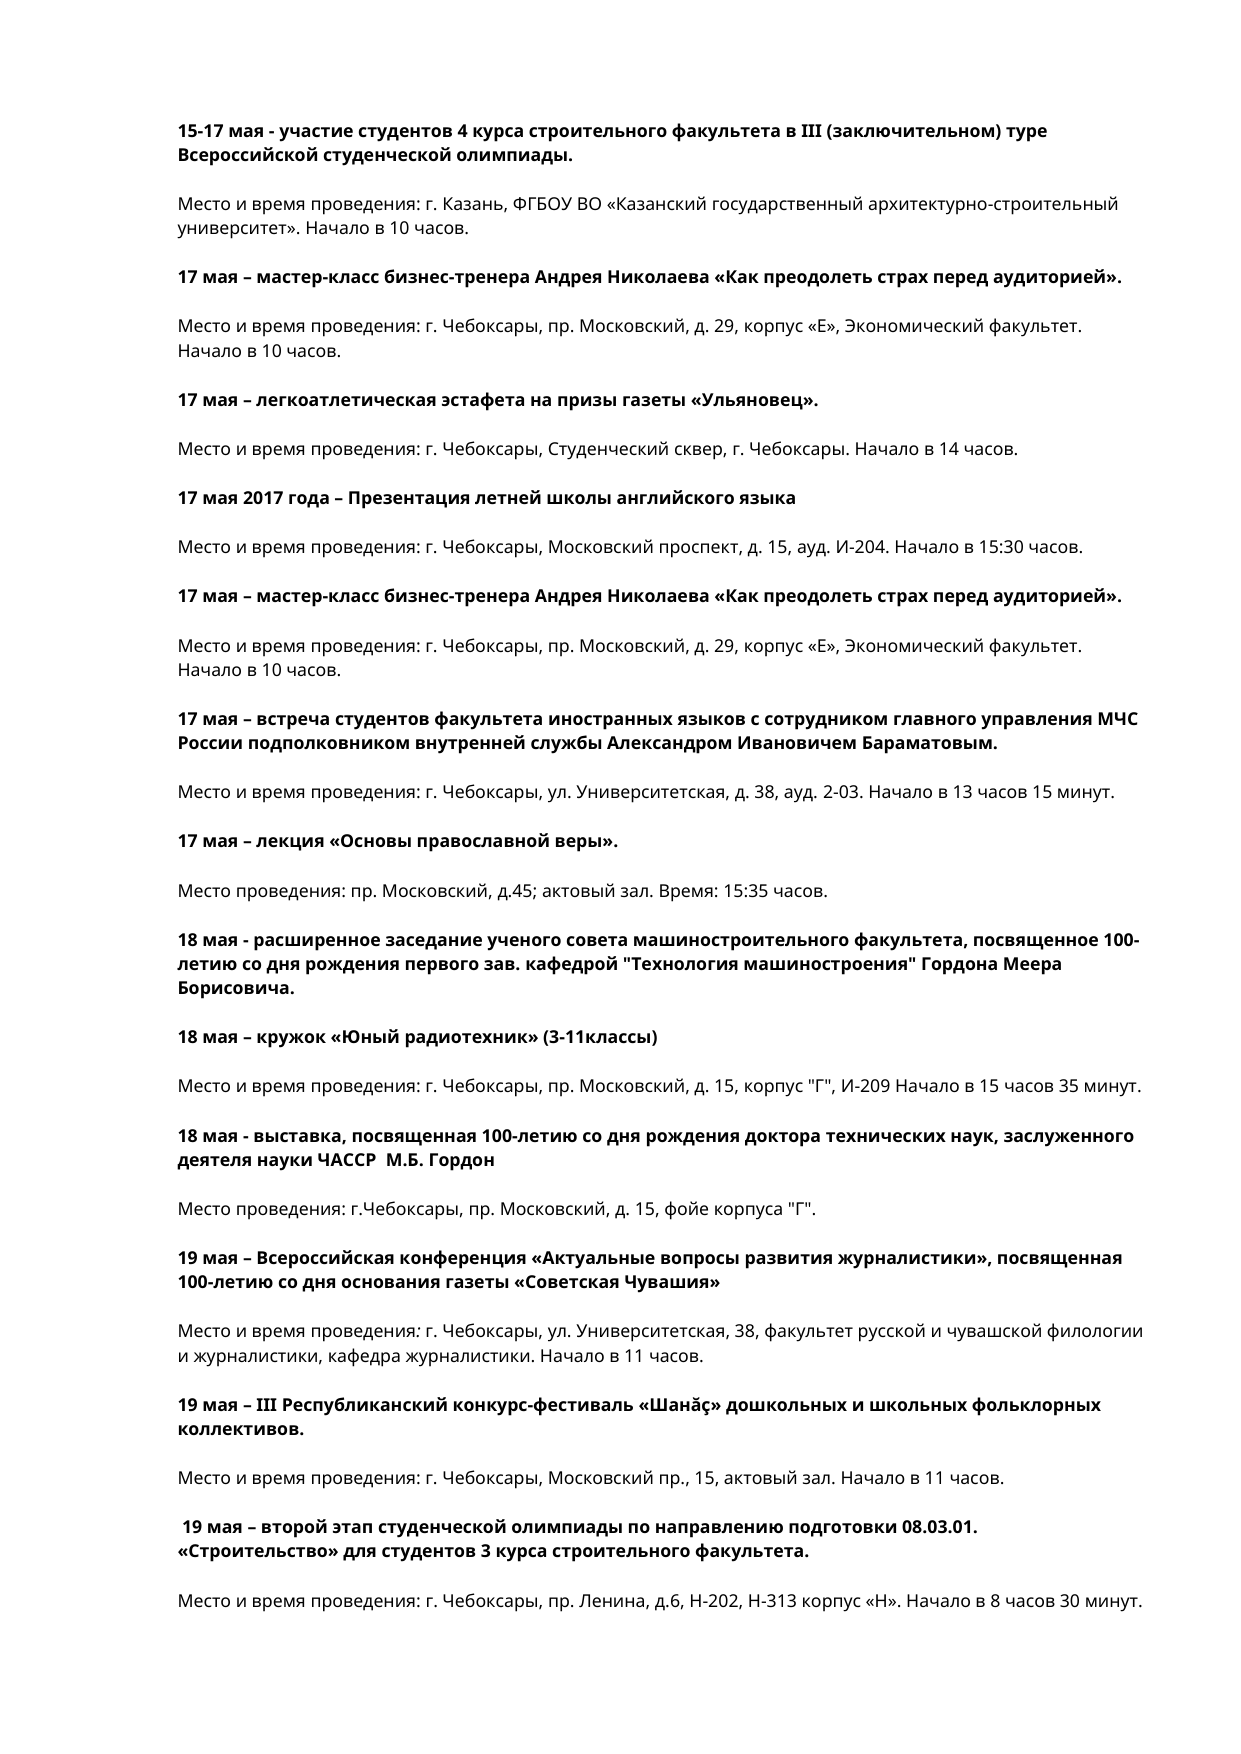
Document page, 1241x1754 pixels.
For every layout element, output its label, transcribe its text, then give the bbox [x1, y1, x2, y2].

text 19 мая – Всероссийская конференция «Актуальные вопросы развития журналистики», посвященная 100-летию со дня основания газеты «Советская Чувашия» [177, 1246, 1152, 1294]
text Место и время проведения: г. Казань, ФГБОУ ВО «Казанский государственный архитектурно-строительный университет». Начало в 10 часов. [177, 191, 1152, 240]
text 17 мая – лекция «Основы православной веры». [177, 829, 1152, 853]
text Место и время проведения: г. Чебоксары, Московский проспект, д. 15, ауд. И-204. Начало в 15:30 часов. [177, 535, 1152, 559]
text Место проведения: пр. Московский, д.45; актовый зал. Время: 15:35 часов. [177, 878, 1152, 902]
text Место и время проведения: г. Чебоксары, пр. Московский, д. 29, корпус «Е», Экономический факультет. Начало в 10 часов. [177, 633, 1152, 681]
text 18 мая – кружок «Юный радиотехник» (3-11классы) [177, 1025, 1152, 1049]
text 17 мая 2017 года – Презентация летней школы английского языка [177, 486, 1152, 510]
text 18 мая - расширенное заседание ученого совета машиностроительного факультета, посвященное 100-летию со дня рождения первого зав. кафедрой "Технология машиностроения" Гордона Меера Борисовича. [177, 927, 1152, 1000]
text Место и время проведения: г. Чебоксары, ул. Университетская, д. 38, ауд. 2-03. Начало в 13 часов 15 минут. [177, 780, 1152, 804]
text Место и время проведения: г. Чебоксары, пр. Ленина, д.6, Н-202, Н-313 корпус «Н». Начало в 8 часов 30 минут. [177, 1588, 1152, 1612]
text 15-17 мая - участие студентов 4 курса строительного факультета в III (заключительном) туре Всероссийской студенческой олимпиады. [177, 118, 1152, 166]
text 19 мая – III Республиканский конкурс-фестиваль «Шанăç» дошкольных и школьных фольклорных коллективов. [177, 1392, 1152, 1441]
text 17 мая – мастер-класс бизнес-тренера Андрея Николаева «Как преодолеть страх перед аудиторией». [177, 265, 1152, 289]
text 18 мая - выставка, посвященная 100-летию со дня рождения доктора технических наук, заслуженного деятеля науки ЧАССР М.Б. Гордон [177, 1123, 1152, 1171]
text 17 мая – мастер-класс бизнес-тренера Андрея Николаева «Как преодолеть страх перед аудиторией». [177, 584, 1152, 608]
text Место и время проведения: г. Чебоксары, ул. Университетская, 38, факультет русской и чувашской филологии и журналистики, кафедра журналистики. Начало в 11 часов. [177, 1319, 1152, 1367]
text 17 мая – легкоатлетическая эстафета на призы газеты «Ульяновец». [177, 387, 1152, 411]
text Место и время проведения: г. Чебоксары, Московский пр., 15, актовый зал. Начало в 11 часов. [177, 1466, 1152, 1490]
text 17 мая – встреча студентов факультета иностранных языков с сотрудником главного управления МЧС России подполковником внутренней службы Александром Ивановичем Бараматовым. [177, 706, 1152, 755]
text Место и время проведения: г. Чебоксары, пр. Московский, д. 29, корпус «Е», Экономический факультет. Начало в 10 часов. [177, 314, 1152, 362]
text Место и время проведения: г. Чебоксары, Студенческий сквер, г. Чебоксары. Начало в 14 часов. [177, 436, 1152, 461]
text 19 мая – второй этап студенческой олимпиады по направлению подготовки 08.03.01. «Строительство» для студентов 3 курса строительного факультета. [177, 1515, 1152, 1563]
text Место проведения: г.Чебоксары, пр. Московский, д. 15, фойе корпуса "Г". [177, 1196, 1152, 1221]
text Место и время проведения: г. Чебоксары, пр. Московский, д. 15, корпус "Г", И-209 Начало в 15 часов 35 минут. [177, 1074, 1152, 1098]
